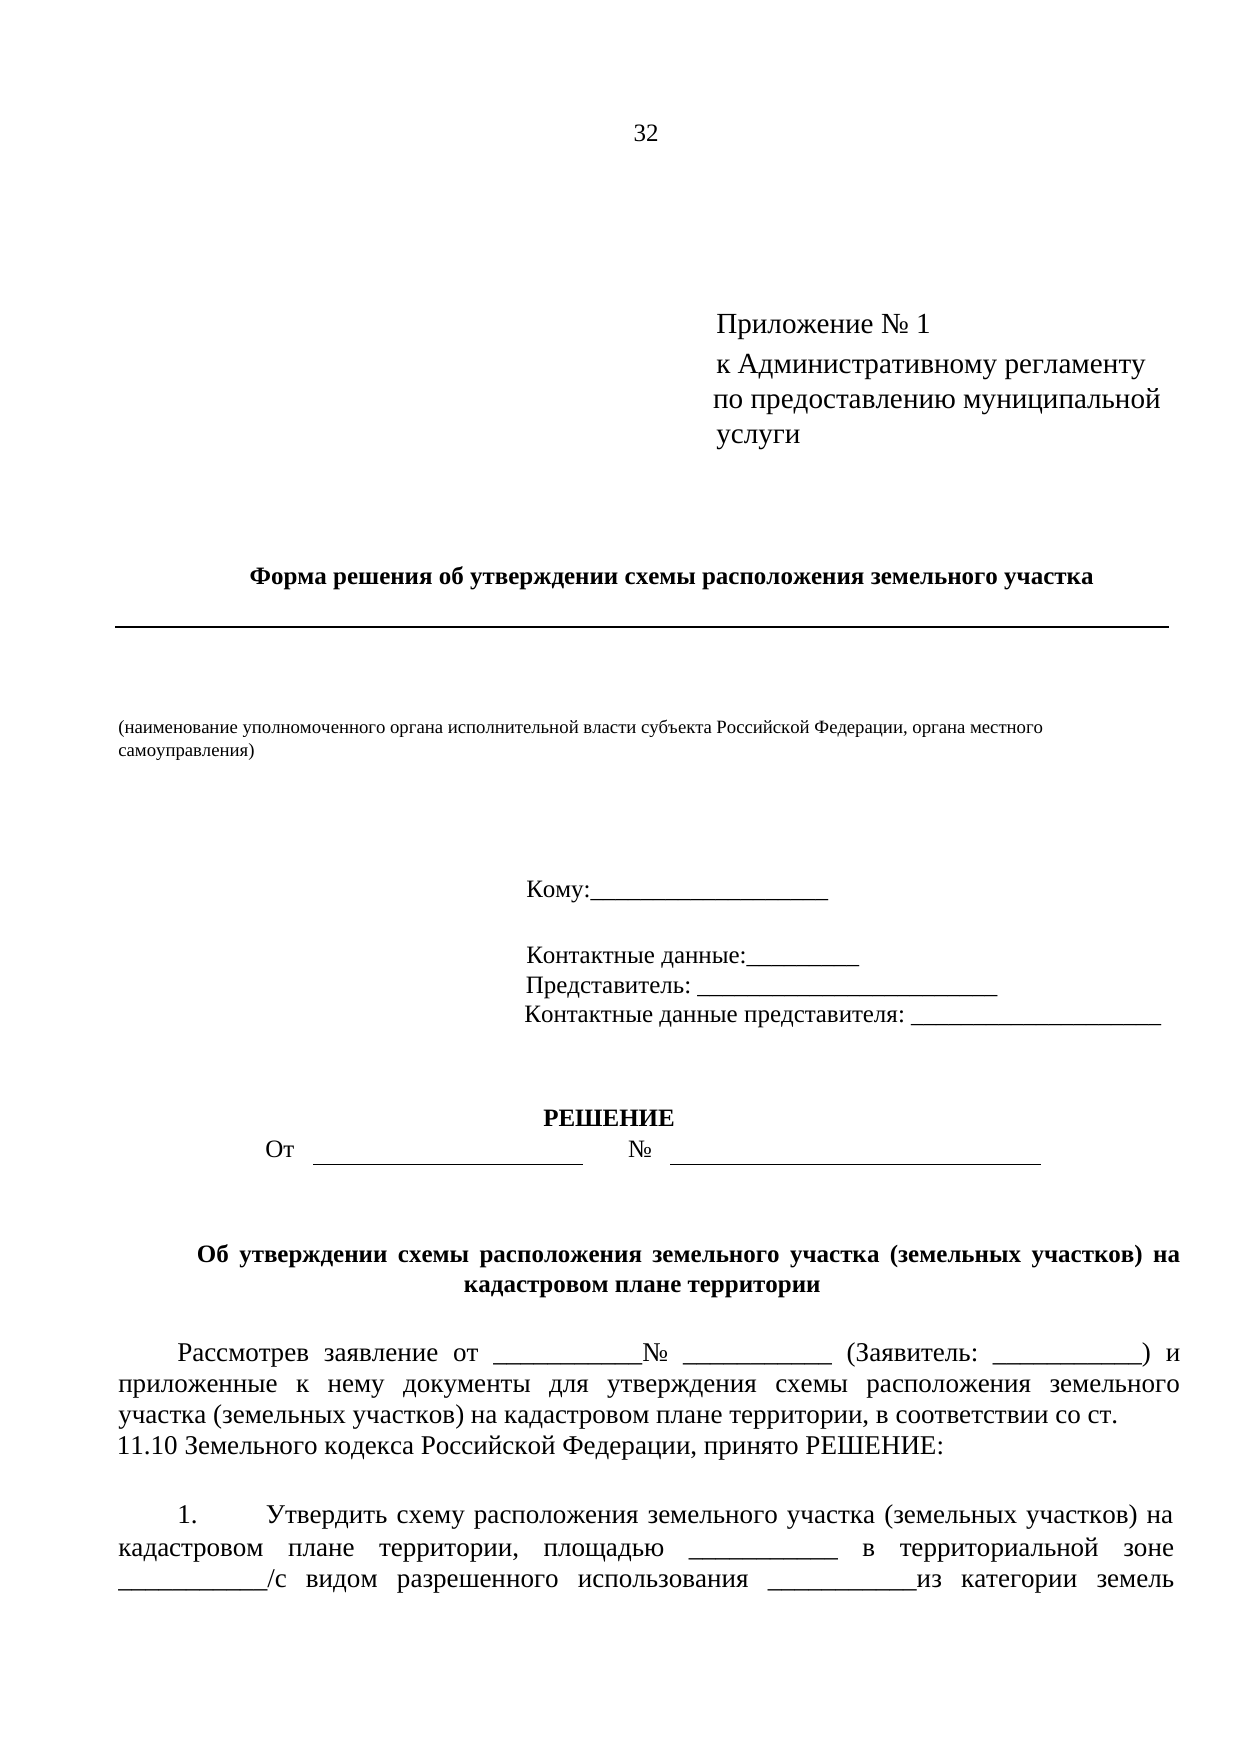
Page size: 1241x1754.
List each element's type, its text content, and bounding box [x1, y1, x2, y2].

text Кому:___________________ [520, 874, 839, 903]
text услуги [118, 416, 1174, 450]
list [118, 1499, 1175, 1594]
text по предоставлению муниципальной [706, 382, 1174, 415]
text Рассмотрев заявление от ___________№ ___________ (Заявитель: ___________) и приложенные к нему документы для утверждения схемы расположения земельного участка (земельных участков) на кадастровом плане территории, в соответствии со ст. [118, 1337, 1181, 1429]
text Форма решения об утверждении схемы расположения земельного участка [249, 561, 1181, 589]
text (наименование уполномоченного органа исполнительной власти субъекта Российской Федерации, органа местного [118, 716, 1173, 737]
text Контактные данные представителя: ____________________ [393, 999, 1181, 1028]
text Представитель: ________________________ [526, 970, 998, 999]
text РЕШЕНИЕ [118, 1103, 1173, 1132]
text Об утверждении схемы расположения земельного участка (земельных участков) на кадастровом плане территории [197, 1239, 1181, 1298]
text 11.10 Земельного кодекса Российской Федерации, принято РЕШЕНИЕ: [117, 1429, 1175, 1460]
text к Административному регламенту [118, 346, 1174, 379]
text Приложение № 1 [118, 307, 1174, 340]
text От № [118, 1134, 1181, 1163]
text самоуправления) [118, 739, 1173, 761]
text Контактные данные:_________ [520, 940, 998, 969]
